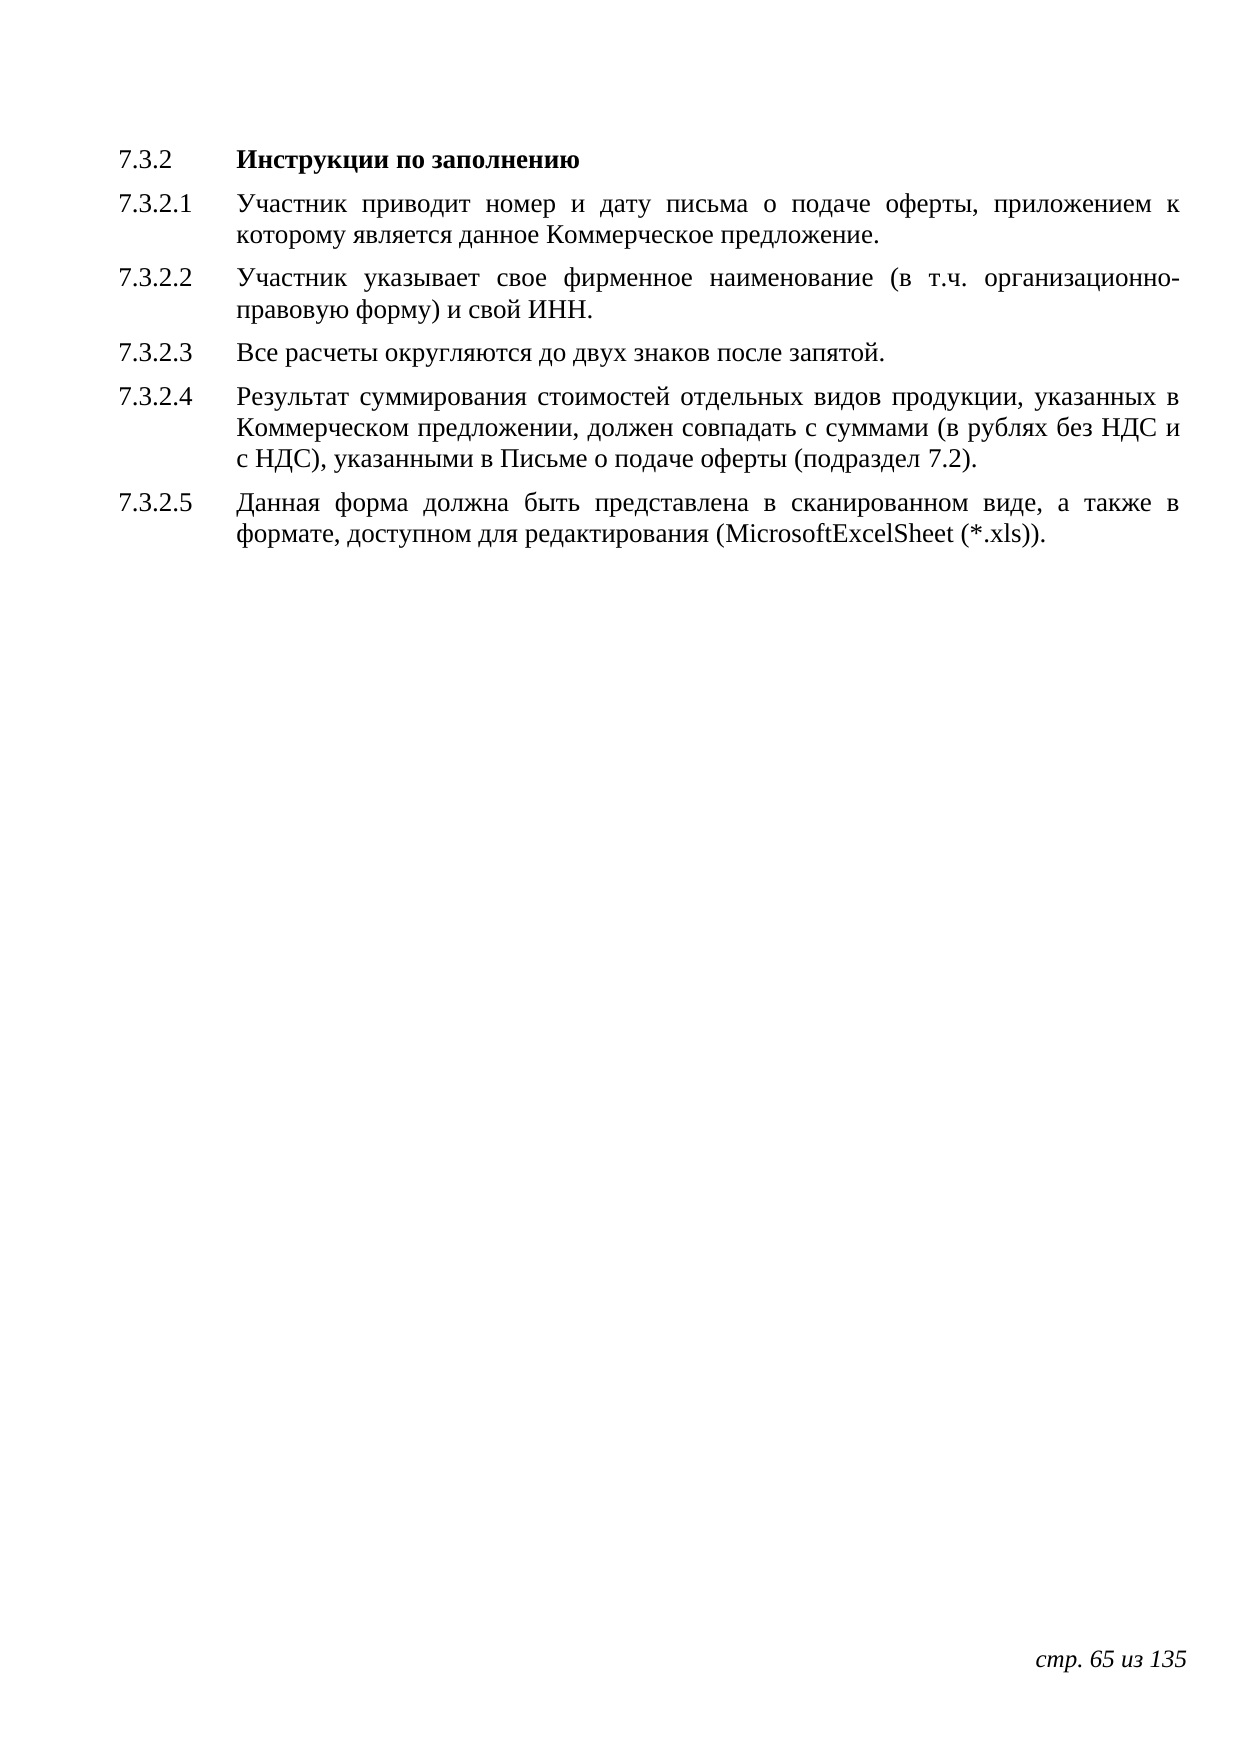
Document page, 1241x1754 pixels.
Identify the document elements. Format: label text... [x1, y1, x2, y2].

text Результат суммирования стоимостей отдельных видов продукции, указанных в Коммерческом предложении, должен совпадать с суммами (в рублях без НДС и с НДС), указанными в Письме о подаче оферты (подраздел 7.2). [118, 380, 1181, 473]
text Данная форма должна быть представлена в сканированном виде, а также в формате, доступном для редактирования (MicrosoftExcelSheet (*.xls)). [118, 486, 1181, 548]
text Участник приводит номер и дату письма о подаче оферты, приложением к которому является данное Коммерческое предложение. [118, 187, 1181, 249]
text Все расчеты округляются до двух знаков после запятой. [118, 336, 1181, 367]
text Инструкции по заполнению [118, 143, 1181, 174]
text Участник указывает свое фирменное наименование (в т.ч. организационно-правовую форму) и свой ИНН. [118, 262, 1181, 324]
